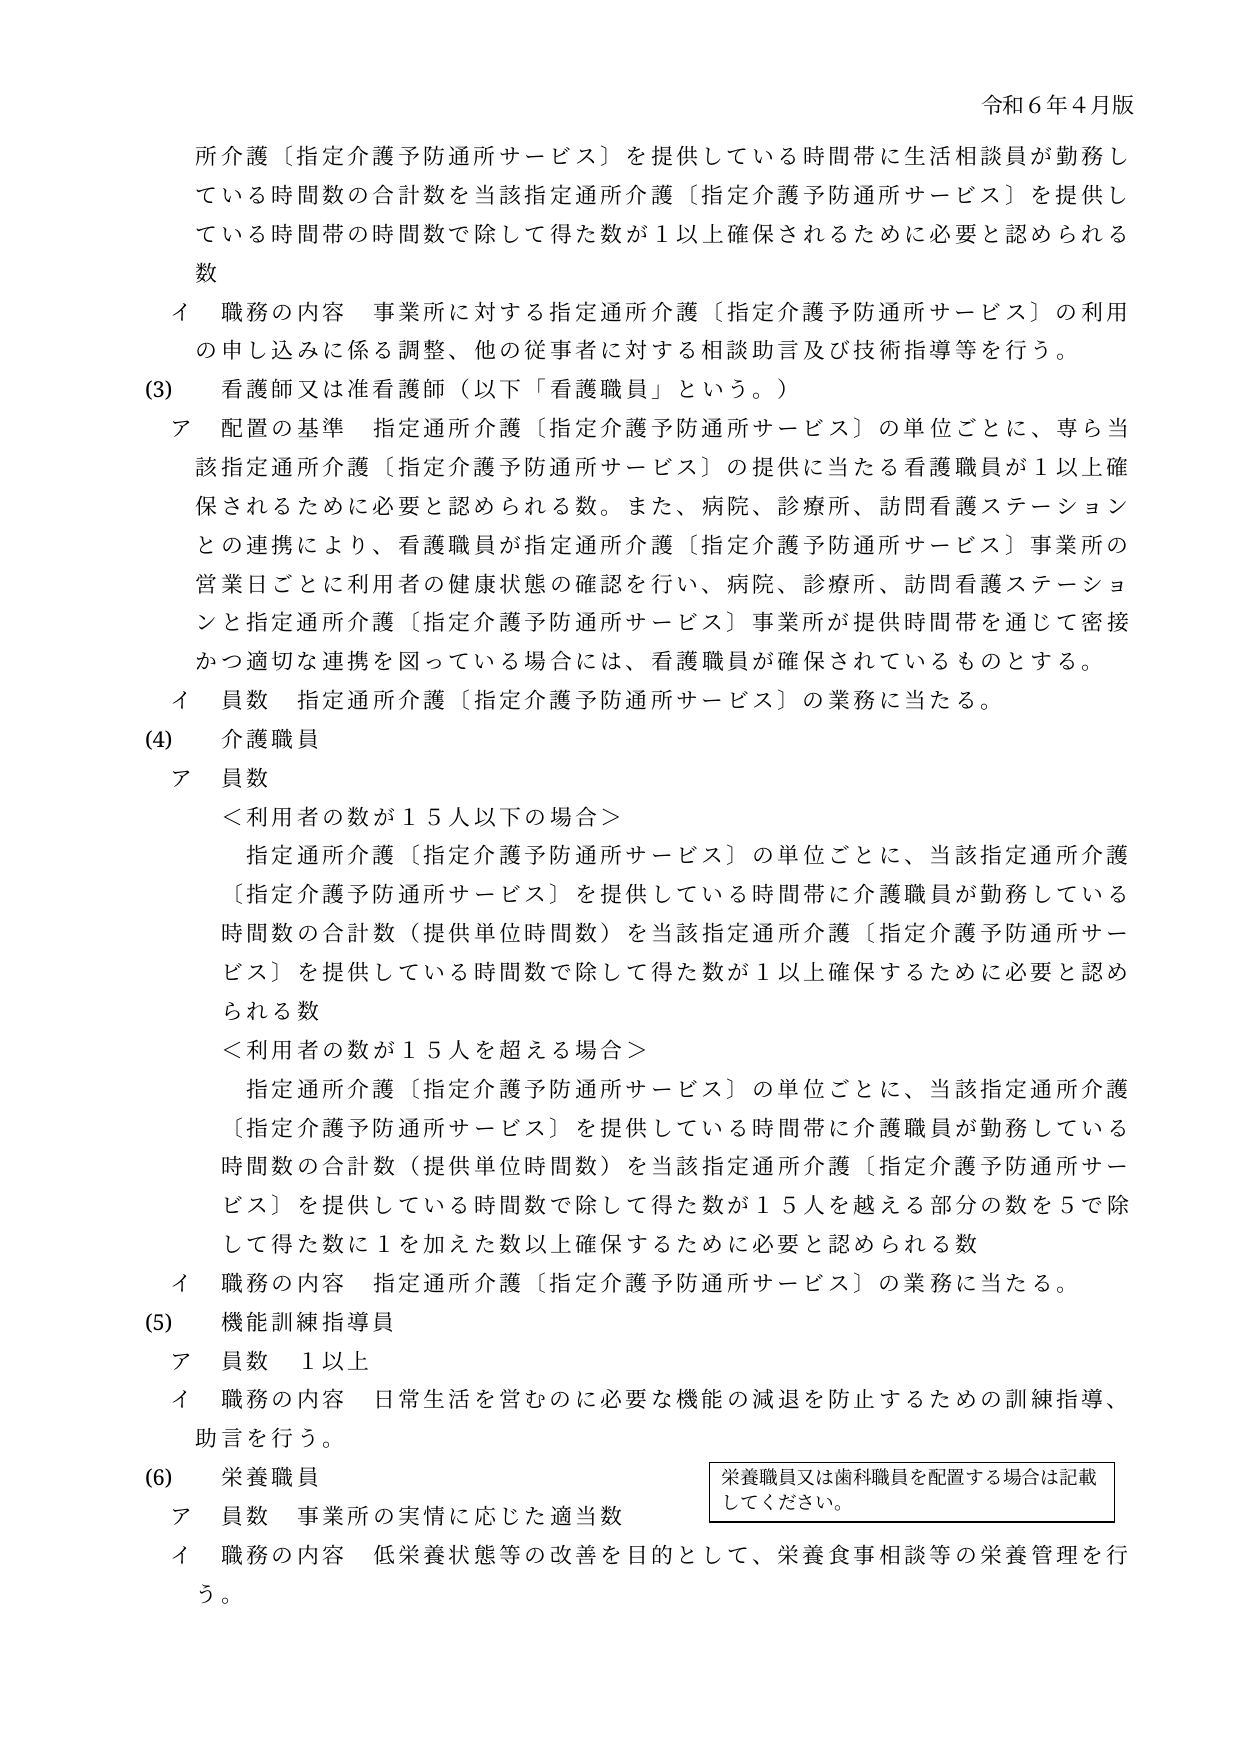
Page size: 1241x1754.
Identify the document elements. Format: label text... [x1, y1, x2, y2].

text 指定通所介護〔指定介護予防通所サービス〕の単位ごとに、当該指定通所介護〔指定介護予防通所サービス〕を提供している時間帯に介護職員が勤務している時間数の合計数（提供単位時間数）を当該指定通所介護〔指定介護予防通所サービス〕を提供している時間数で除して得た数が１以上確保するために必要と認められる数 [196, 835, 1132, 1029]
text ア 員数 [120, 757, 1132, 796]
text イ 員数 指定通所介護〔指定介護予防通所サービス〕の業務に当たる。 [170, 680, 1132, 718]
text ア 員数 １以上 [120, 1340, 1132, 1379]
text (6) 栄養職員 [120, 1457, 1132, 1496]
text (5) 機能訓練指導員 [120, 1301, 1132, 1340]
text ア 員数 事業所の実情に応じた適当数 [120, 1496, 1132, 1534]
text ア 配置の基準 指定通所介護〔指定介護予防通所サービス〕の単位ごとに、専ら当該指定通所介護〔指定介護予防通所サービス〕の提供に当たる看護職員が１以上確保されるために必要と認められる数。また、病院、診療所、訪問看護ステーションとの連携により、看護職員が指定通所介護〔指定介護予防通所サービス〕事業所の営業日ごとに利用者の健康状態の確認を行い、病院、診療所、訪問看護ステーションと指定通所介護〔指定介護予防通所サービス〕事業所が提供時間帯を通じて密接かつ適切な連携を図っている場合には、看護職員が確保されているものとする。 [170, 408, 1132, 680]
text イ 職務の内容 事業所に対する指定通所介護〔指定介護予防通所サービス〕の利用の申し込みに係る調整、他の従事者に対する相談助言及び技術指導等を行う。 [170, 291, 1132, 369]
text ＜利用者の数が１５人以下の場合＞ [120, 796, 1132, 835]
text ＜利用者の数が１５人を超える場合＞ [120, 1029, 1132, 1068]
text イ 職務の内容 低栄養状態等の改善を目的として、栄養食事相談等の栄養管理を行う。 [170, 1534, 1132, 1612]
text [170, 136, 1132, 291]
text イ 職務の内容 指定通所介護〔指定介護予防通所サービス〕の業務に当たる。 [170, 1262, 1132, 1301]
text (4) 介護職員 [120, 718, 1132, 757]
text イ 職務の内容 日常生活を営むのに必要な機能の減退を防止するための訓練指導、助言を行う。 [170, 1379, 1132, 1457]
text 指定通所介護〔指定介護予防通所サービス〕の単位ごとに、当該指定通所介護〔指定介護予防通所サービス〕を提供している時間帯に介護職員が勤務している時間数の合計数（提供単位時間数）を当該指定通所介護〔指定介護予防通所サービス〕を提供している時間数で除して得た数が１５人を越える部分の数を５で除して得た数に１を加えた数以上確保するために必要と認められる数 [196, 1068, 1132, 1262]
text (3) 看護師又は准看護師（以下「看護職員」という。） [120, 369, 1132, 408]
